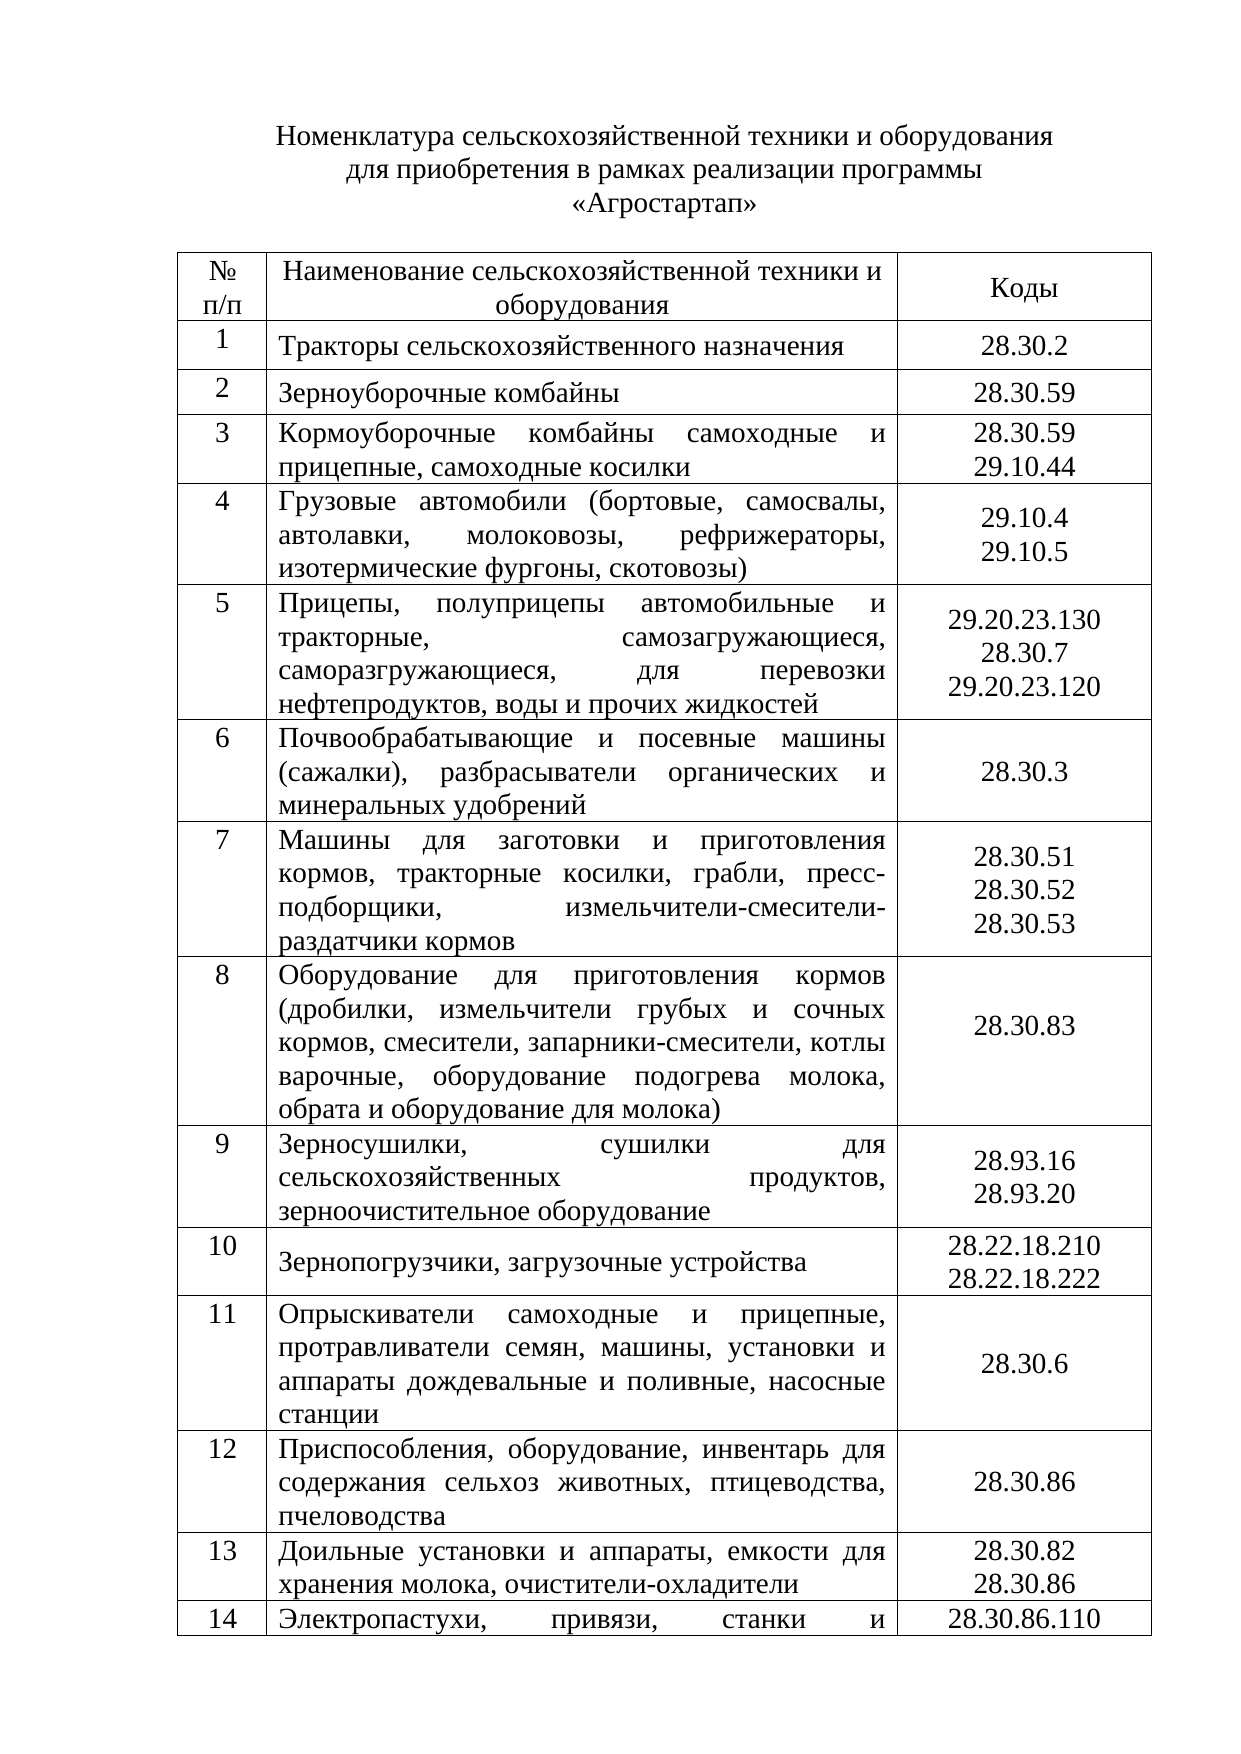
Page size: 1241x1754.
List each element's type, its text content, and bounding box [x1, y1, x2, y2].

table_cell 11 [178, 1296, 266, 1430]
table_cell 10 [178, 1228, 266, 1295]
table_header № п/п [178, 253, 266, 320]
table_cell Грузовые автомобили (бортовые, самосвалы, автолавки, молоковозы, рефрижераторы, изотермические фургоны, скотовозы) [267, 484, 897, 584]
table_cell 28.30.51 28.30.52 28.30.53 [898, 822, 1151, 956]
table_cell Машины для заготовки и приготовления кормов, тракторные косилки, грабли, пресс-подборщики, измельчители-смесители-раздатчики кормов [267, 822, 897, 956]
table_cell 28.30.86.110 [898, 1601, 1151, 1635]
table_cell 7 [178, 822, 266, 956]
table_cell Оборудование для приготовления кормов (дробилки, измельчители грубых и сочных кормов, смесители, запарники-смесители, котлы варочные, оборудование подогрева молока, обрата и оборудование для молока) [267, 957, 897, 1125]
table_cell 28.30.83 [898, 957, 1151, 1125]
table_cell 2 [178, 370, 266, 414]
table_cell 28.93.16 28.93.20 [898, 1126, 1151, 1227]
table_cell 8 [178, 957, 266, 1125]
table_cell 28.30.2 [898, 321, 1151, 369]
table_cell 29.20.23.130 28.30.7 29.20.23.120 [898, 585, 1151, 719]
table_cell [267, 1601, 897, 1635]
table_cell Зерносушилки, сушилки для сельскохозяйственных продуктов, зерноочистительное оборудование [267, 1126, 897, 1227]
table_cell Тракторы сельскохозяйственного назначения [267, 321, 897, 369]
text для приобретения в рамках реализации программы [177, 152, 1152, 185]
table_cell 29.10.4 29.10.5 [898, 484, 1151, 584]
table_cell 28.30.59 [898, 370, 1151, 414]
table_cell 1 [178, 321, 266, 369]
table_cell Зернопогрузчики, загрузочные устройства [267, 1228, 897, 1295]
table_cell 4 [178, 484, 266, 584]
table_cell 13 [178, 1533, 266, 1600]
table_header Коды [898, 253, 1151, 320]
table_header Наименование сельскохозяйственной техники и оборудования [267, 253, 897, 320]
table_cell 6 [178, 720, 266, 821]
table_cell 28.30.3 [898, 720, 1151, 821]
table_cell 28.30.82 28.30.86 [898, 1533, 1151, 1600]
table_cell Почвообрабатывающие и посевные машины (сажалки), разбрасыватели органических и минеральных удобрений [267, 720, 897, 821]
table_cell 5 [178, 585, 266, 719]
table_cell 28.30.6 [898, 1296, 1151, 1430]
table_cell 28.30.86 [898, 1431, 1151, 1532]
table_cell 12 [178, 1431, 266, 1532]
table_cell 28.30.59 29.10.44 [898, 415, 1151, 482]
table_cell 3 [178, 415, 266, 482]
text Номенклатура сельскохозяйственной техники и оборудования [177, 118, 1152, 152]
table_cell Опрыскиватели самоходные и прицепные, протравливатели семян, машины, установки и аппараты дождевальные и поливные, насосные станции [267, 1296, 897, 1430]
table_cell Кормоуборочные комбайны самоходные и прицепные, самоходные косилки [267, 415, 897, 482]
table_cell Зерноуборочные комбайны [267, 370, 897, 414]
table_cell 14 [178, 1601, 266, 1635]
text «Агростартап» [177, 185, 1152, 219]
table_cell Прицепы, полуприцепы автомобильные и тракторные, самозагружающиеся, саморазгружающиеся, для перевозки нефтепродуктов, воды и прочих жидкостей [267, 585, 897, 719]
table_cell 9 [178, 1126, 266, 1227]
table_cell Доильные установки и аппараты, емкости для хранения молока, очистители-охладители [267, 1533, 897, 1600]
table_cell 28.22.18.210 28.22.18.222 [898, 1228, 1151, 1295]
table_cell Приспособления, оборудование, инвентарь для содержания сельхоз животных, птицеводства, пчеловодства [267, 1431, 897, 1532]
